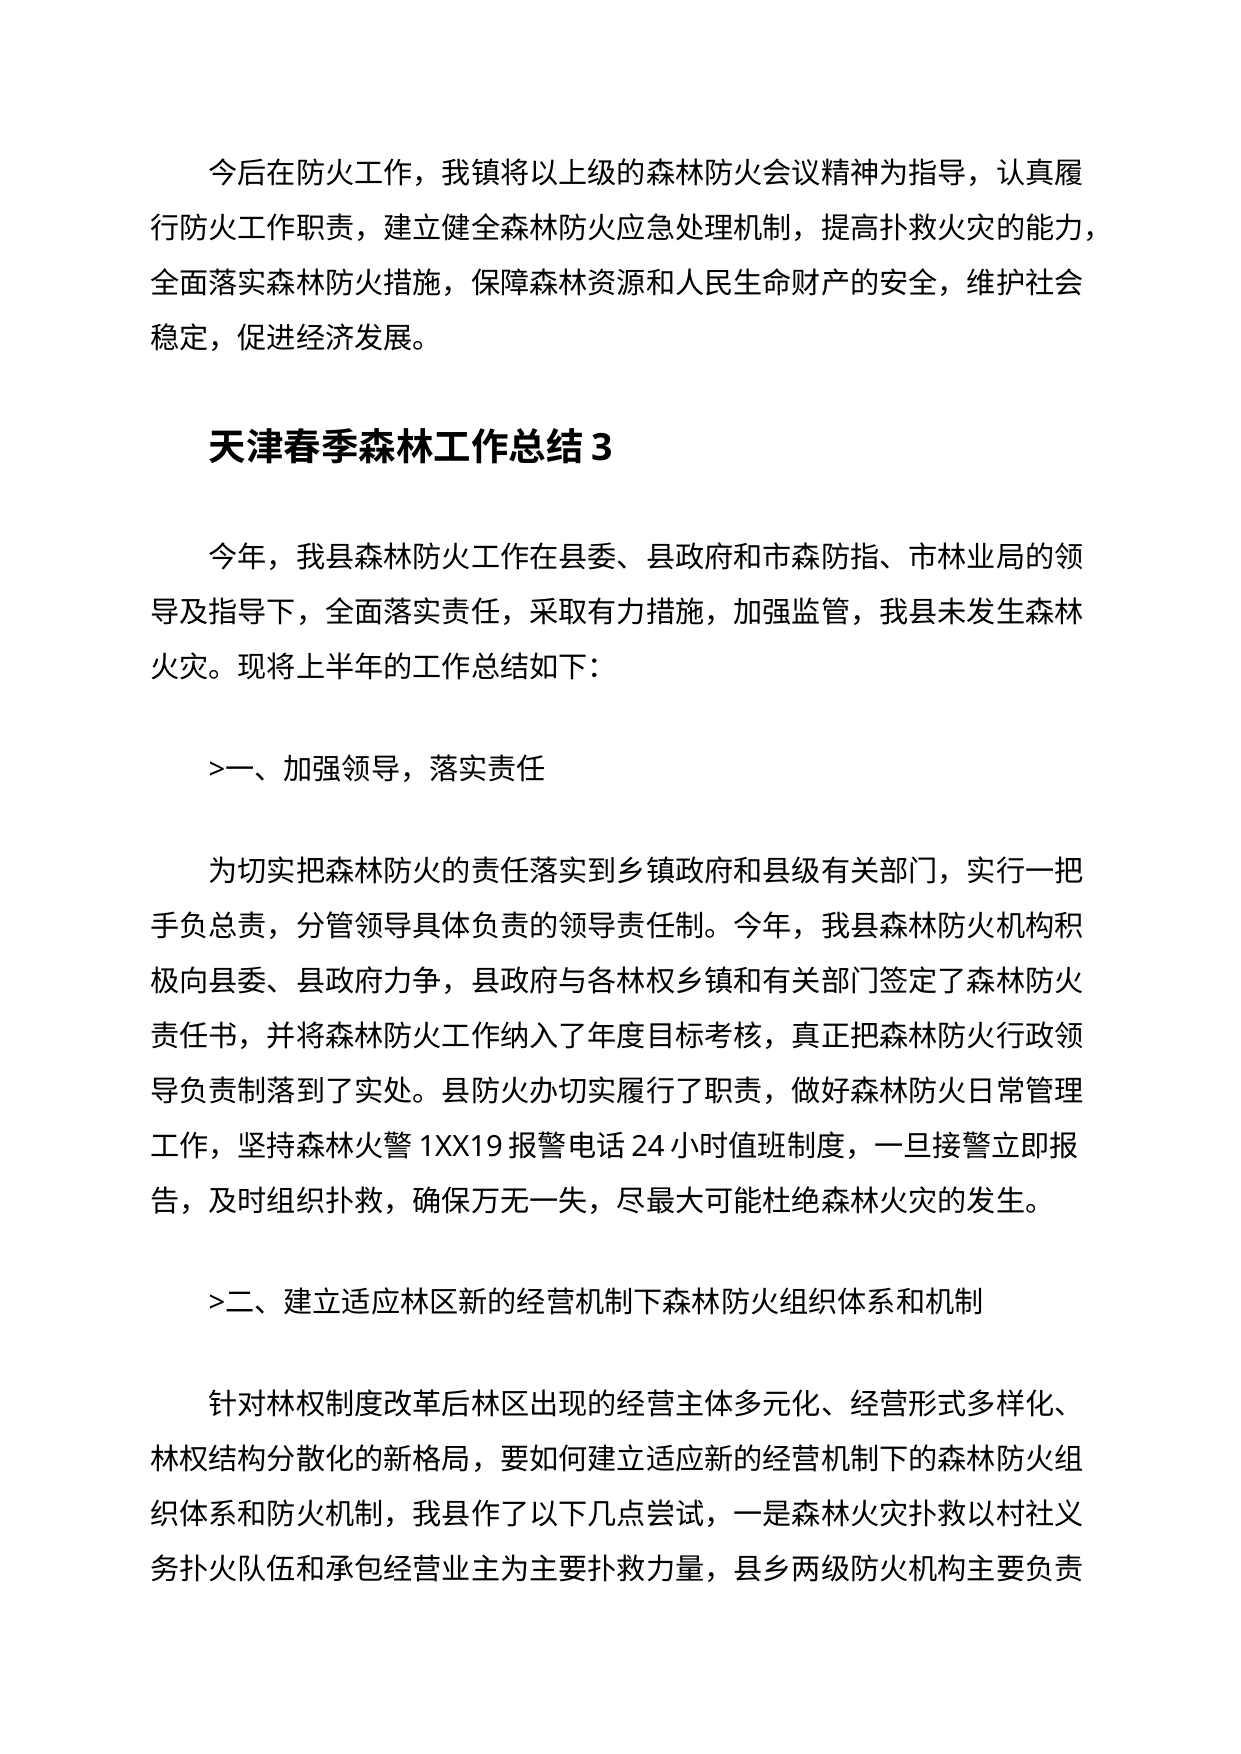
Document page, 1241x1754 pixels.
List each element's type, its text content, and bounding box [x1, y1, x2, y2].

text 今后在防火工作，我镇将以上级的森林防火会议精神为指导，认真履行防火工作职责，建立健全森林防火应急处理机制，提高扑救火灾的能力，全面落实森林防火措施，保障森林资源和人民生命财产的安全，维护社会稳定，促进经济发展。 [150, 150, 1090, 357]
text 今年，我县森林防火工作在县委、县政府和市森防指、市林业局的领导及指导下，全面落实责任，采取有力措施，加强监管，我县未发生森林火灾。现将上半年的工作总结如下： [150, 534, 1090, 686]
text 为切实把森林防火的责任落实到乡镇政府和县级有关部门，实行一把手负总责，分管领导具体负责的领导责任制。今年，我县森林防火机构积极向县委、县政府力争，县政府与各林权乡镇和有关部门签定了森林防火责任书，并将森林防火工作纳入了年度目标考核，真正把森林防火行政领导负责制落到了实处。县防火办切实履行了职责，做好森林防火日常管理工作，坚持森林火警1XX19报警电话24小时值班制度，一旦接警立即报告，及时组织扑救，确保万无一失，尽最大可能杜绝森林火灾的发生。 [150, 848, 1090, 1219]
text >一、加强领导，落实责任 [150, 746, 1090, 788]
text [150, 1381, 1090, 1588]
text >二、建立适应林区新的经营机制下森林防火组织体系和机制 [150, 1279, 1090, 1321]
text 天津春季森林工作总结3 [150, 416, 1090, 471]
